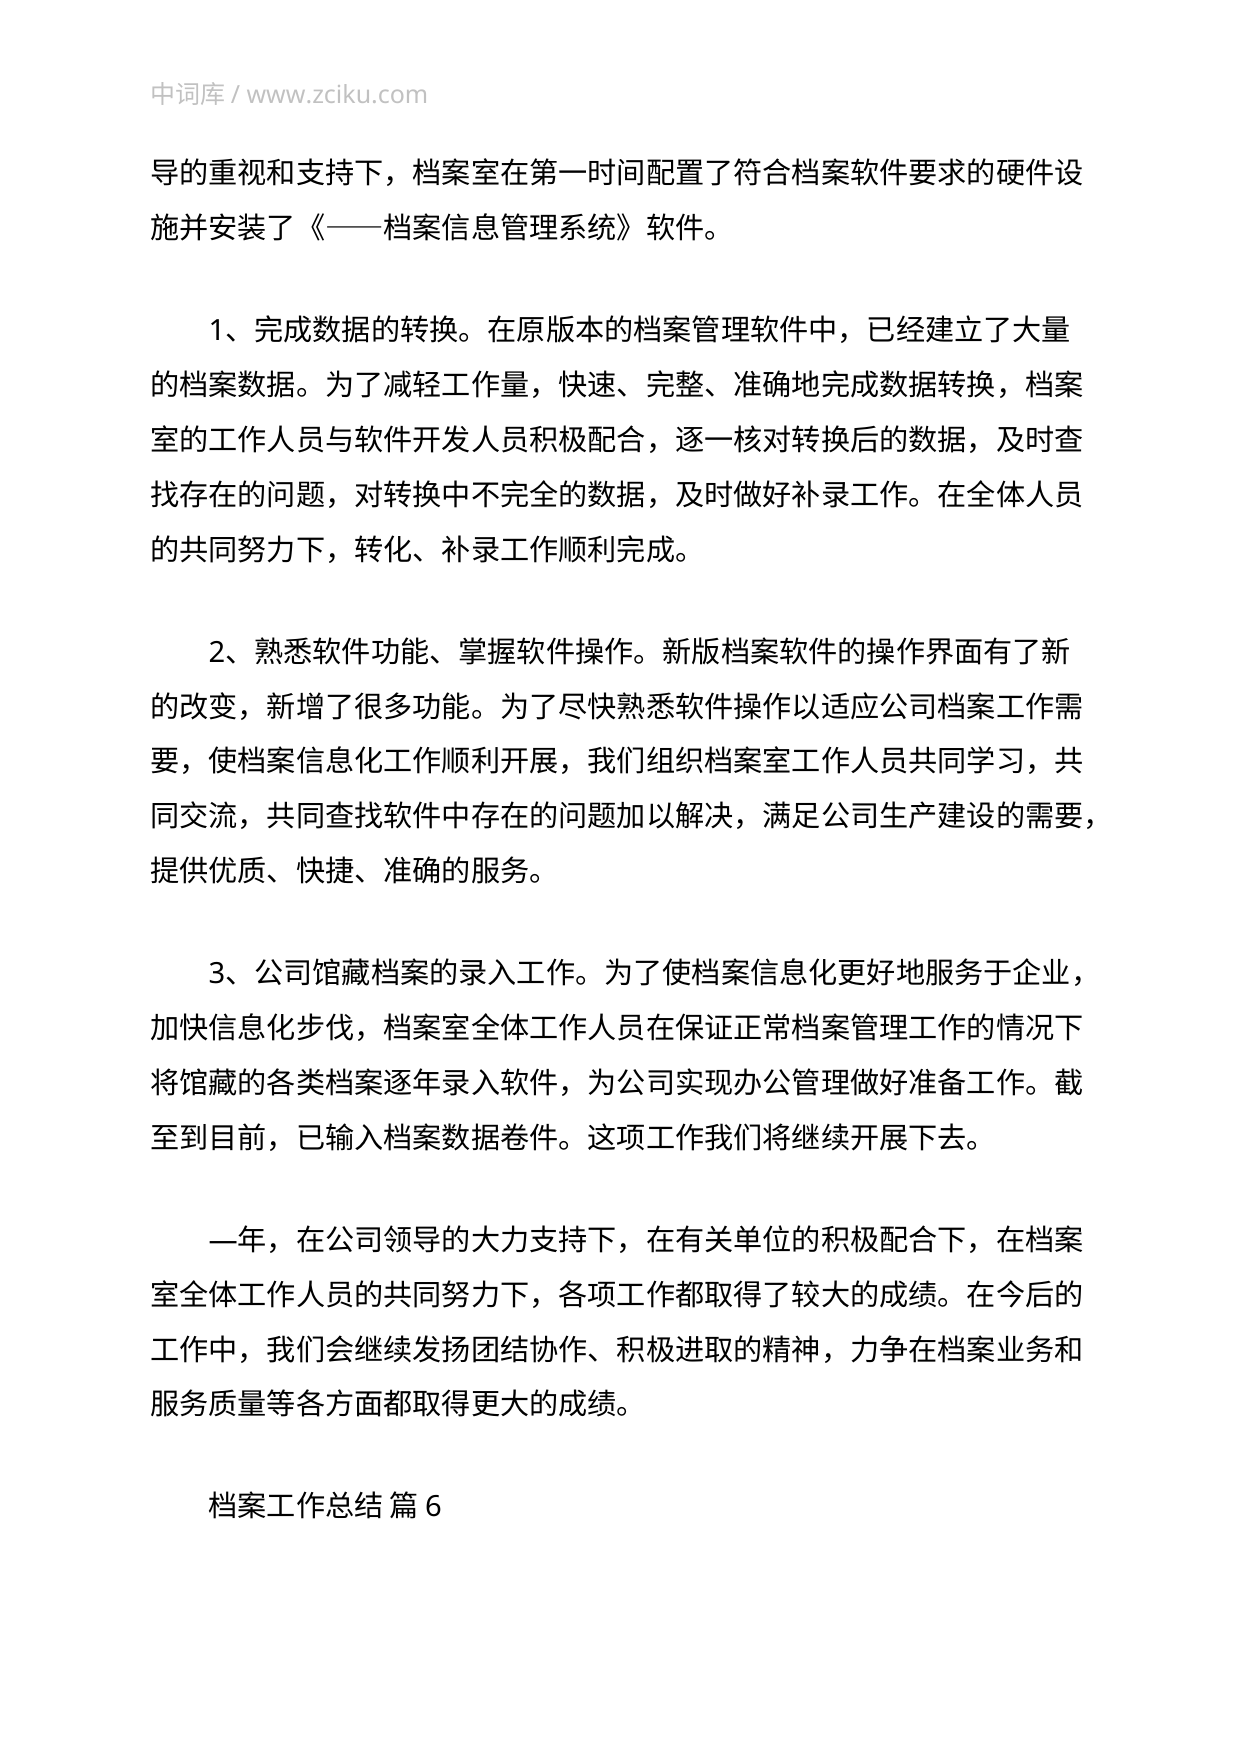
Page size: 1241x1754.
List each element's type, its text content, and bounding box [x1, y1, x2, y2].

text —年，在公司领导的大力支持下，在有关单位的积极配合下，在档案室全体工作人员的共同努力下，各项工作都取得了较大的成绩。在今后的工作中，我们会继续发扬团结协作、积极进取的精神，力争在档案业务和服务质量等各方面都取得更大的成绩。 [150, 1216, 1090, 1423]
text 3、公司馆藏档案的录入工作。为了使档案信息化更好地服务于企业，加快信息化步伐，档案室全体工作人员在保证正常档案管理工作的情况下将馆藏的各类档案逐年录入软件，为公司实现办公管理做好准备工作。截至到目前，已输入档案数据卷件。这项工作我们将继续开展下去。 [150, 949, 1090, 1157]
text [150, 150, 1090, 247]
text 1、完成数据的转换。在原版本的档案管理软件中，已经建立了大量的档案数据。为了减轻工作量，快速、完整、准确地完成数据转换，档案室的工作人员与软件开发人员积极配合，逐一核对转换后的数据，及时查找存在的问题，对转换中不完全的数据，及时做好补录工作。在全体人员的共同努力下，转化、补录工作顺利完成。 [150, 307, 1090, 569]
text 2、熟悉软件功能、掌握软件操作。新版档案软件的操作界面有了新的改变，新增了很多功能。为了尽快熟悉软件操作以适应公司档案工作需要，使档案信息化工作顺利开展，我们组织档案室工作人员共同学习，共同交流，共同查找软件中存在的问题加以解决，满足公司生产建设的需要，提供优质、快捷、准确的服务。 [150, 628, 1090, 890]
text 档案工作总结 篇6 [150, 1483, 1090, 1525]
